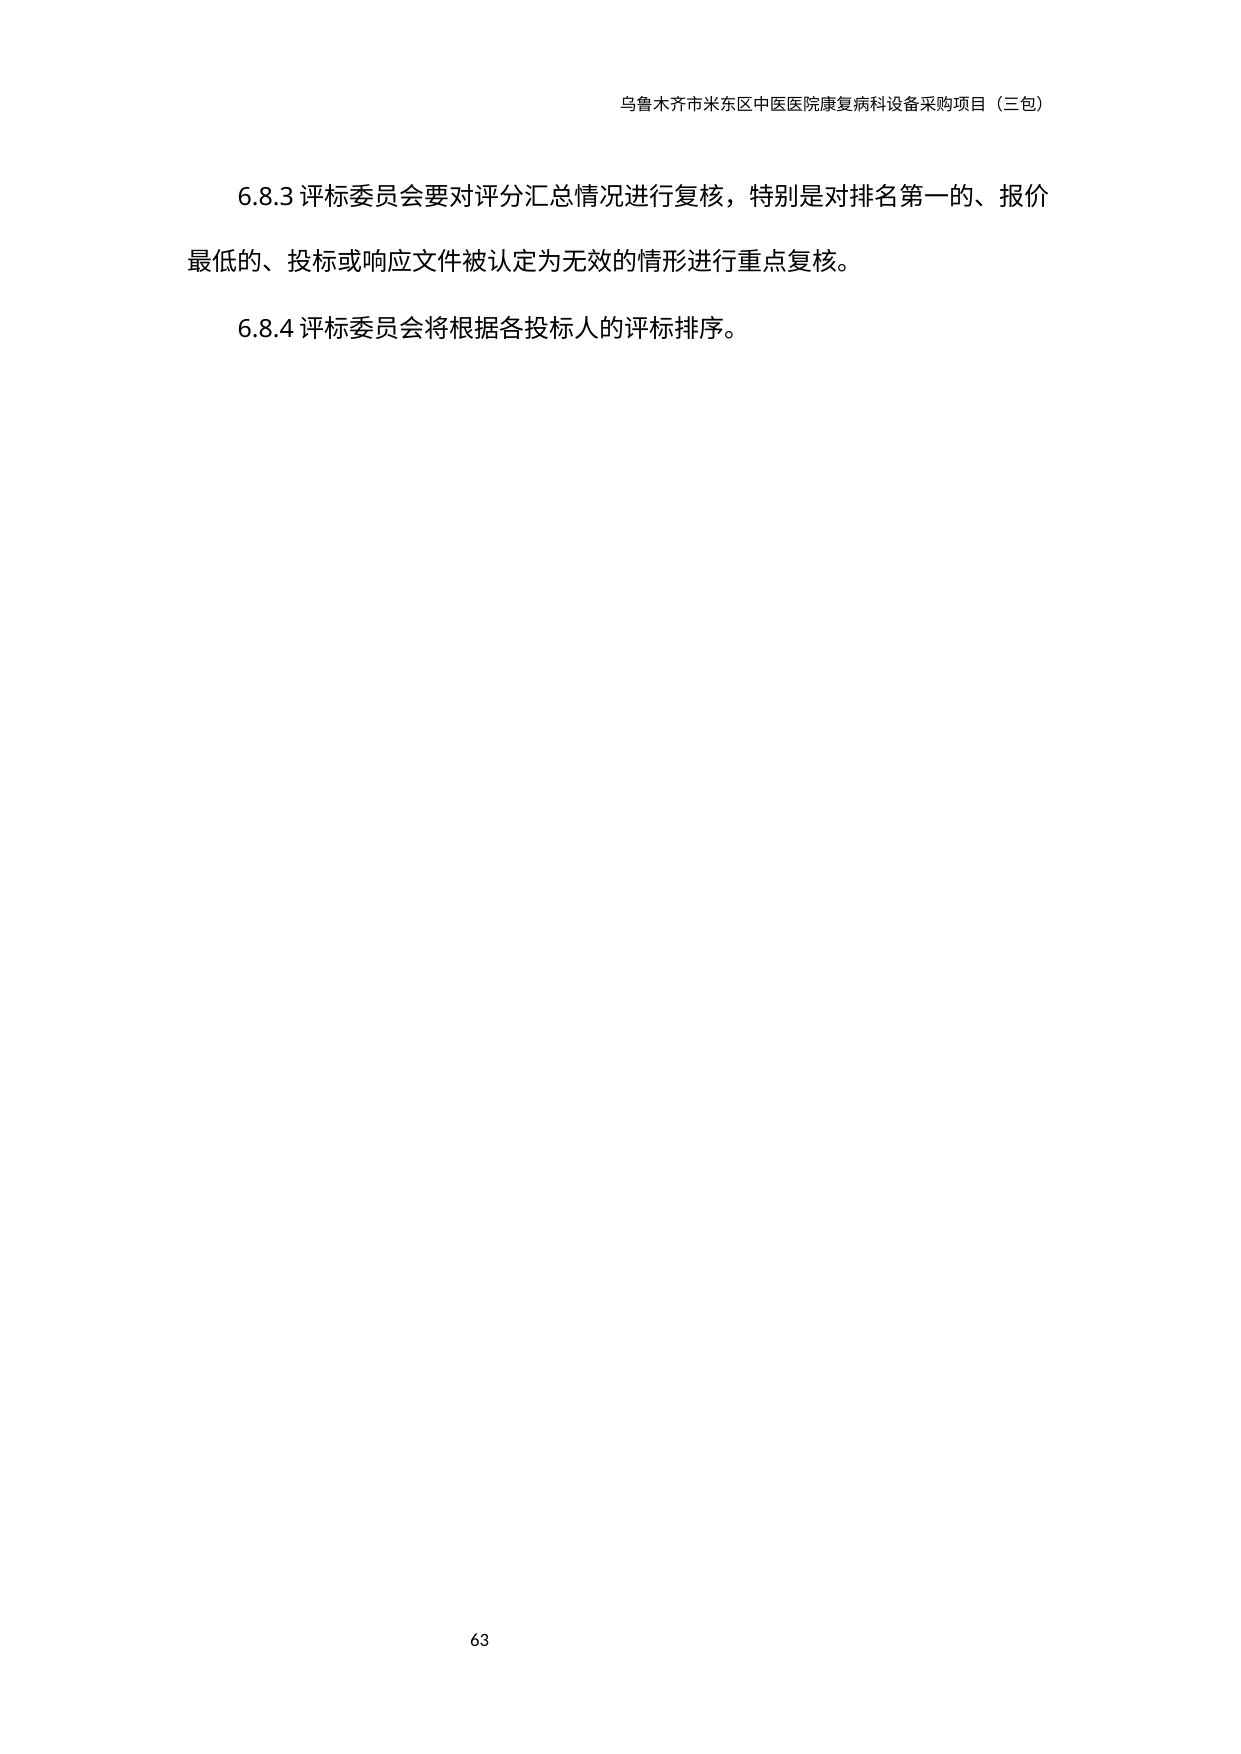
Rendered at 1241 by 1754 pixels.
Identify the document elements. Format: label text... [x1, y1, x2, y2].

text 6.8.4评标委员会将根据各投标人的评标排序。 [187, 294, 1053, 359]
text 6.8.3评标委员会要对评分汇总情况进行复核，特别是对排名第一的、报价最低的、投标或响应文件被认定为无效的情形进行重点复核。 [187, 162, 1053, 292]
